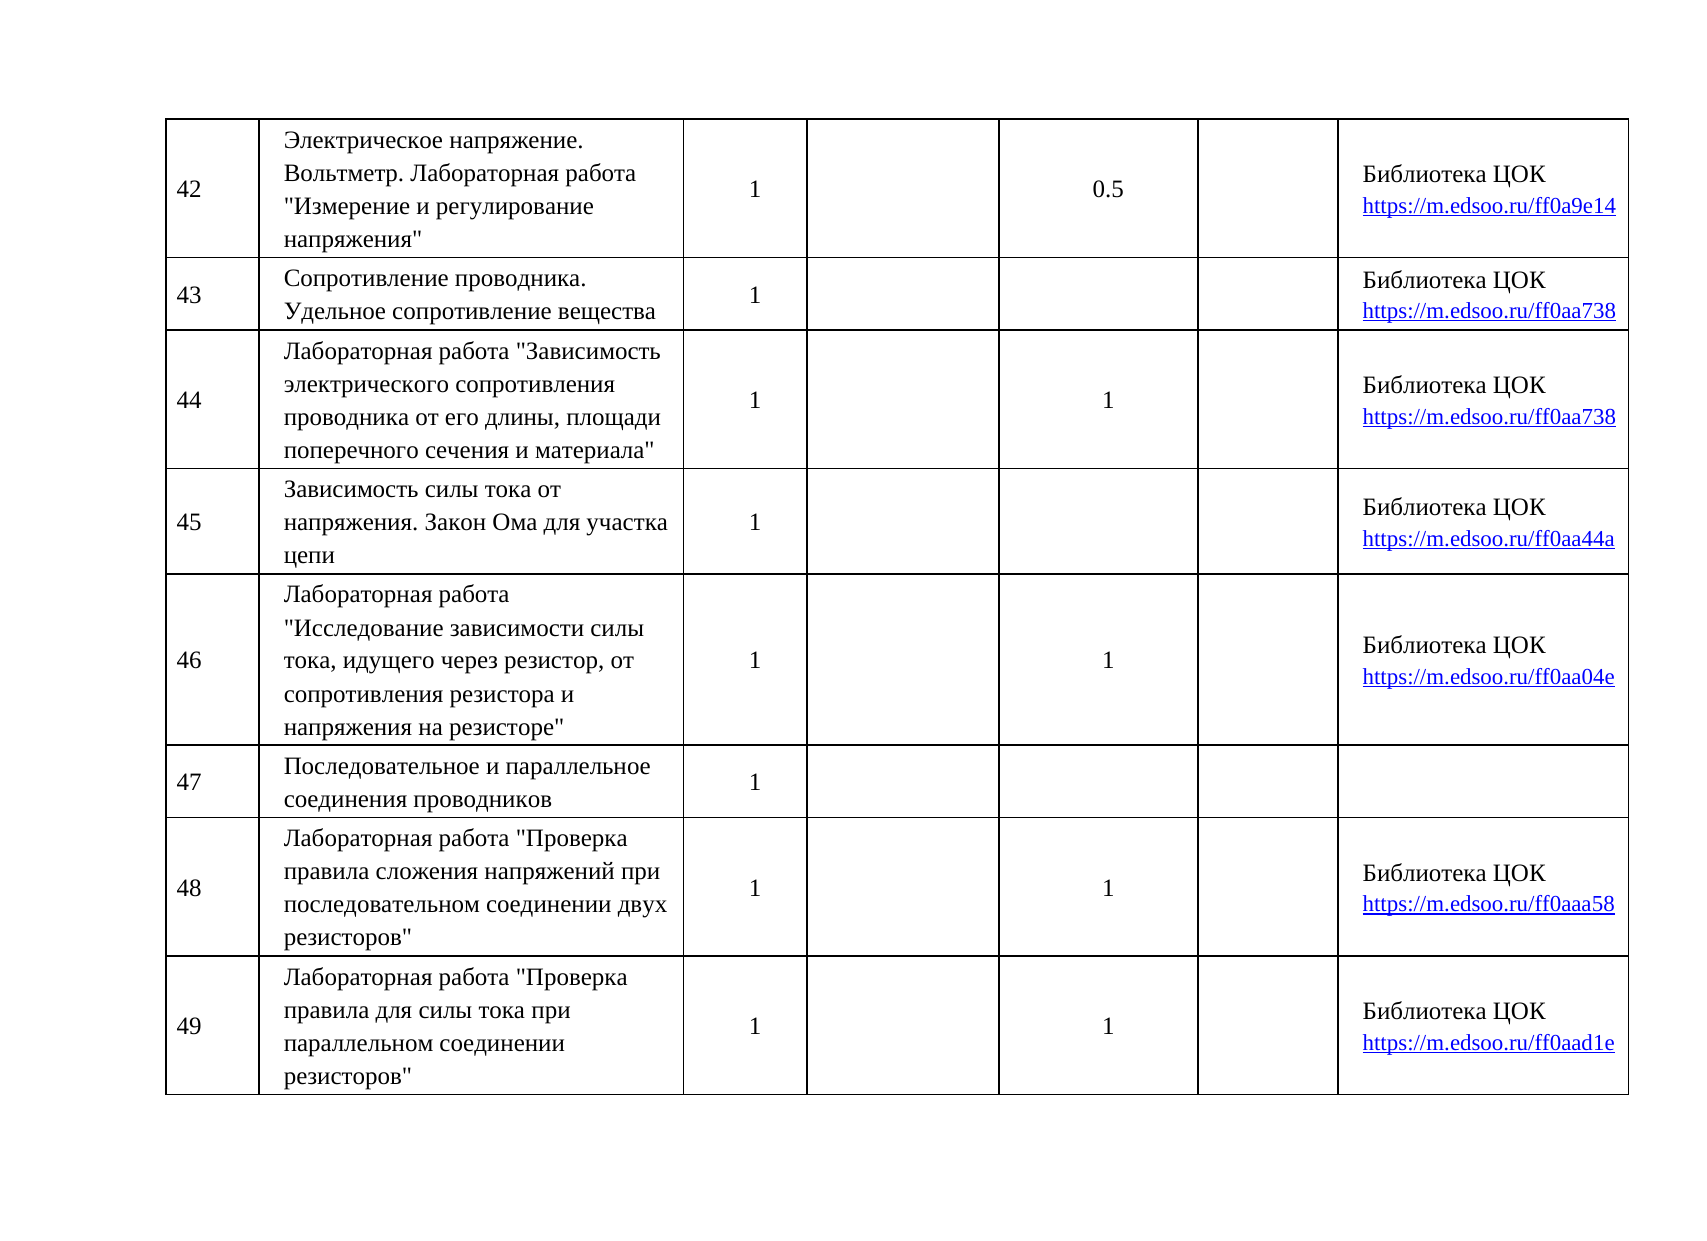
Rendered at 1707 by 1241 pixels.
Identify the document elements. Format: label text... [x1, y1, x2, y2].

table_cell 48 [167, 818, 258, 955]
table_cell [808, 469, 998, 573]
table_cell [808, 818, 998, 955]
table_cell [1199, 258, 1337, 329]
table_cell [1199, 746, 1337, 817]
table_cell Библиотека ЦОК https://m.edsoo.ru/ff0aa44a [1339, 469, 1628, 573]
table_cell [1199, 818, 1337, 955]
table_cell 45 [167, 469, 258, 573]
table_cell [1339, 746, 1628, 817]
table_cell 1 [684, 120, 806, 257]
table_cell [1199, 575, 1337, 744]
table_cell Лабораторная работа "Проверка правила сложения напряжений при последовательном соединении двух резисторов" [260, 818, 683, 955]
table_cell 42 [167, 120, 258, 257]
table_cell Библиотека ЦОК https://m.edsoo.ru/ff0aad1e [1339, 957, 1628, 1093]
table_cell Библиотека ЦОК https://m.edsoo.ru/ff0aaa58 [1339, 818, 1628, 955]
table_cell [1000, 258, 1197, 329]
table_cell Лабораторная работа "Зависимость электрического сопротивления проводника от его длины, площади поперечного сечения и материала" [260, 331, 683, 467]
table_cell 1 [1000, 818, 1197, 955]
table_cell Сопротивление проводника. Удельное сопротивление вещества [260, 258, 683, 329]
table_cell 46 [167, 575, 258, 744]
table_cell [808, 957, 998, 1093]
table_cell [808, 575, 998, 744]
table_cell 1 [1000, 575, 1197, 744]
table_cell Лабораторная работа "Исследование зависимости силы тока, идущего через резистор, от сопротивления резистора и напряжения на резисторе" [260, 575, 683, 744]
table_cell 1 [684, 746, 806, 817]
table_cell Электрическое напряжение. Вольтметр. Лабораторная работа "Измерение и регулирование напряжения" [260, 120, 683, 257]
table_cell [808, 120, 998, 257]
table_cell Последовательное и параллельное соединения проводников [260, 746, 683, 817]
table_cell 47 [167, 746, 258, 817]
table_cell 49 [167, 957, 258, 1093]
table_cell [1000, 746, 1197, 817]
table_cell [808, 746, 998, 817]
table_cell Лабораторная работа "Проверка правила для силы тока при параллельном соединении резисторов" [260, 957, 683, 1093]
table_cell Библиотека ЦОК https://m.edsoo.ru/ff0a9e14 [1339, 120, 1628, 257]
table_cell [1199, 120, 1337, 257]
table_cell Зависимость силы тока от напряжения. Закон Ома для участка цепи [260, 469, 683, 573]
table_cell Библиотека ЦОК https://m.edsoo.ru/ff0aa738 [1339, 331, 1628, 467]
table_cell 43 [167, 258, 258, 329]
table_cell [808, 331, 998, 467]
table_cell [1199, 957, 1337, 1093]
table_cell 1 [684, 469, 806, 573]
table_cell [1000, 469, 1197, 573]
table_cell 1 [1000, 957, 1197, 1093]
table_cell 44 [167, 331, 258, 467]
table_cell 0.5 [1000, 120, 1197, 257]
table_cell 1 [684, 957, 806, 1093]
table_cell [808, 258, 998, 329]
table_cell 1 [684, 258, 806, 329]
table_cell 1 [1000, 331, 1197, 467]
table_cell [1199, 331, 1337, 467]
table_cell 1 [684, 331, 806, 467]
table_cell 1 [684, 575, 806, 744]
table_cell [1199, 469, 1337, 573]
table_cell 1 [684, 818, 806, 955]
table_cell Библиотека ЦОК https://m.edsoo.ru/ff0aa738 [1339, 258, 1628, 329]
table_cell Библиотека ЦОК https://m.edsoo.ru/ff0aa04e [1339, 575, 1628, 744]
